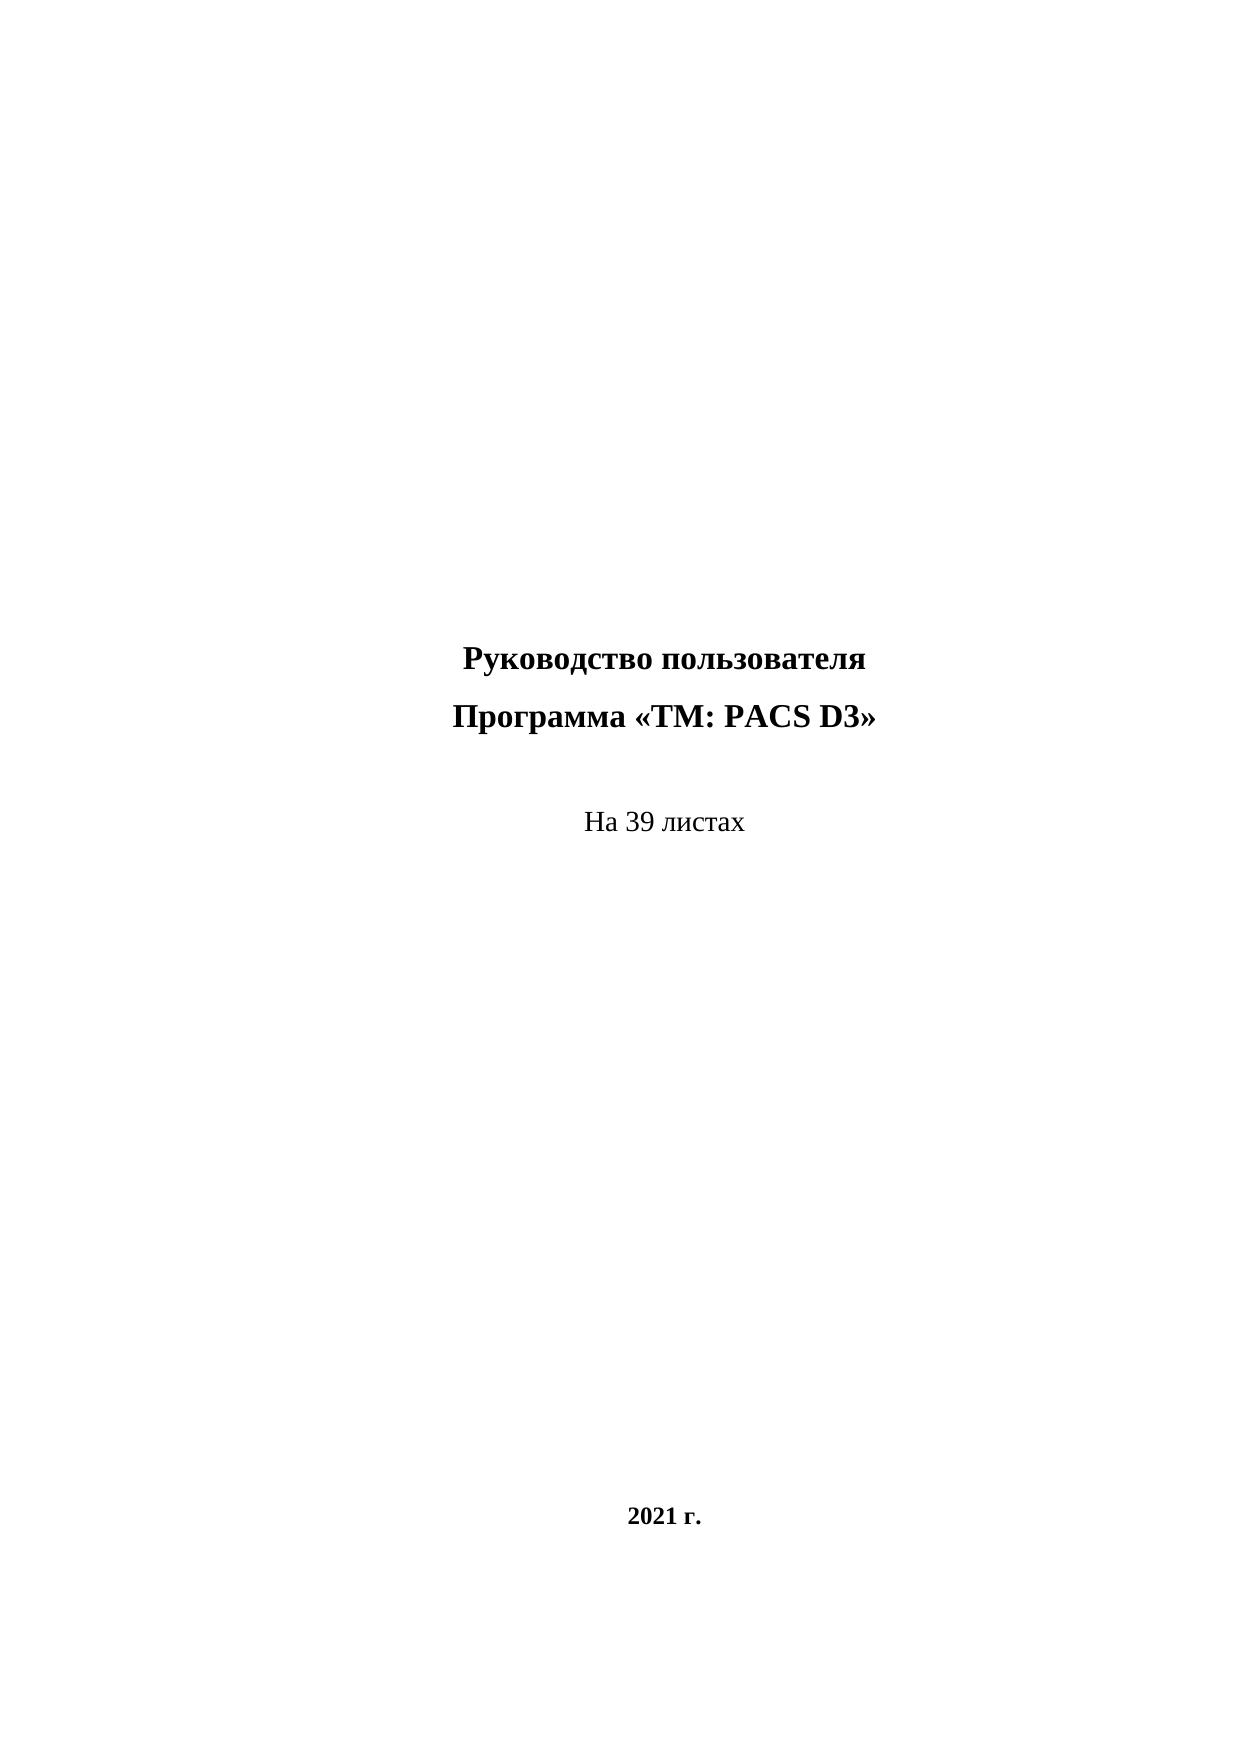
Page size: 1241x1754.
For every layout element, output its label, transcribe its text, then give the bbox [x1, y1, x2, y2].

text Программа «TM: PACS D3» [177, 696, 1152, 734]
text 2021 г. [177, 1501, 1152, 1530]
text Руководство пользователя [177, 638, 1152, 677]
text На 39 листах [177, 804, 1152, 837]
